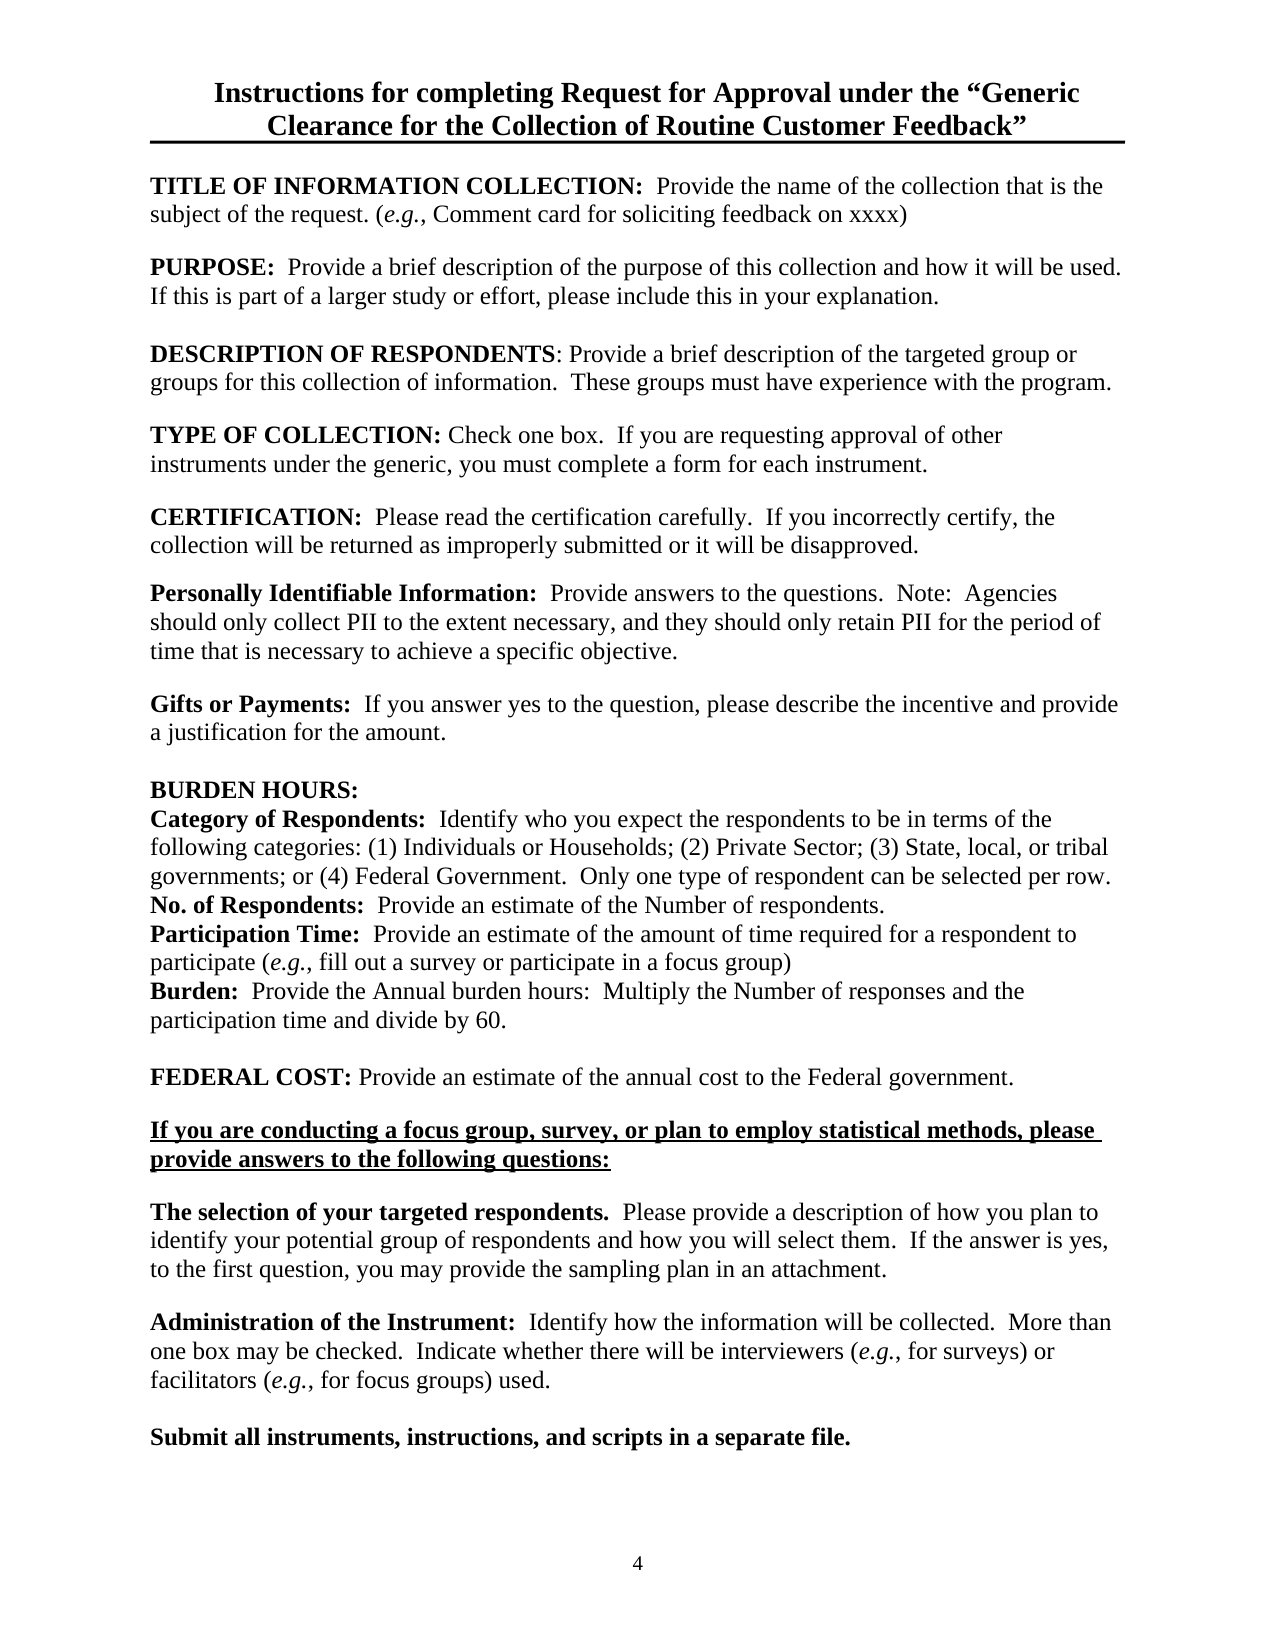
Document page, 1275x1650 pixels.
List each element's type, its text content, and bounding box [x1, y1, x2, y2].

text The selection of your targeted respondents. Please provide a description of how you plan to identify your potential group of respondents and how you will select them. If the answer is yes, to the first question, you may provide the sampling plan in an attachment. [150, 1197, 1125, 1283]
text Category of Respondents: Identify who you expect the respondents to be in terms of the following categories: (1) Individuals or Households; (2) Private Sector; (3) State, local, or tribal governments; or (4) Federal Government. Only one type of respondent can be selected per row. [150, 804, 1125, 890]
text Personally Identifiable Information: Provide answers to the questions. Note: Agencies should only collect PII to the extent necessary, and they should only retain PII for the period of time that is necessary to achieve a specific objective. [150, 578, 1125, 665]
subtitle Instructions for completing Request for Approval under the “Generic Clearance for the Collection of Routine Customer Feedback” [150, 75, 1144, 142]
text Participation Time: Provide an estimate of the amount of time required for a respondent to participate (e.g., fill out a survey or participate in a focus group) [150, 919, 1125, 976]
text PURPOSE: Provide a brief description of the purpose of this collection and how it will be used. If this is part of a larger study or effort, please include this in your explanation. [150, 252, 1125, 310]
text TITLE OF INFORMATION COLLECTION: Provide the name of the collection that is the subject of the request. (e.g., Comment card for soliciting feedback on xxxx) [150, 171, 1125, 228]
list Gifts or Payments: If you answer yes to the question, please describe the incentive and provide a justification for the amount. [150, 689, 1125, 746]
text CERTIFICATION: Please read the certification carefully. If you incorrectly certify, the collection will be returned as improperly submitted or it will be disapproved. [150, 502, 1125, 559]
text Submit all instruments, instructions, and scripts in a separate file. [150, 1422, 1125, 1451]
text TYPE OF COLLECTION: Check one box. If you are requesting approval of other instruments under the generic, you must complete a form for each instrument. [150, 420, 1125, 478]
text BURDEN HOURS: [150, 775, 1125, 804]
text Burden: Provide the Annual burden hours: Multiply the Number of responses and the participation time and divide by 60. [150, 976, 1125, 1034]
text No. of Respondents: Provide an estimate of the Number of respondents. [150, 890, 1125, 919]
text FEDERAL COST: Provide an estimate of the annual cost to the Federal government. [150, 1062, 1125, 1091]
text Administration of the Instrument: Identify how the information will be collected. More than one box may be checked. Indicate whether there will be interviewers (e.g., for surveys) or facilitators (e.g., for focus groups) used. [150, 1307, 1125, 1393]
text DESCRIPTION OF RESPONDENTS: Provide a brief description of the targeted group or groups for this collection of information. These groups must have experience with the program. [150, 339, 1125, 396]
text If you are conducting a focus group, survey, or plan to employ statistical methods, please provide answers to the following questions: [150, 1115, 1125, 1173]
